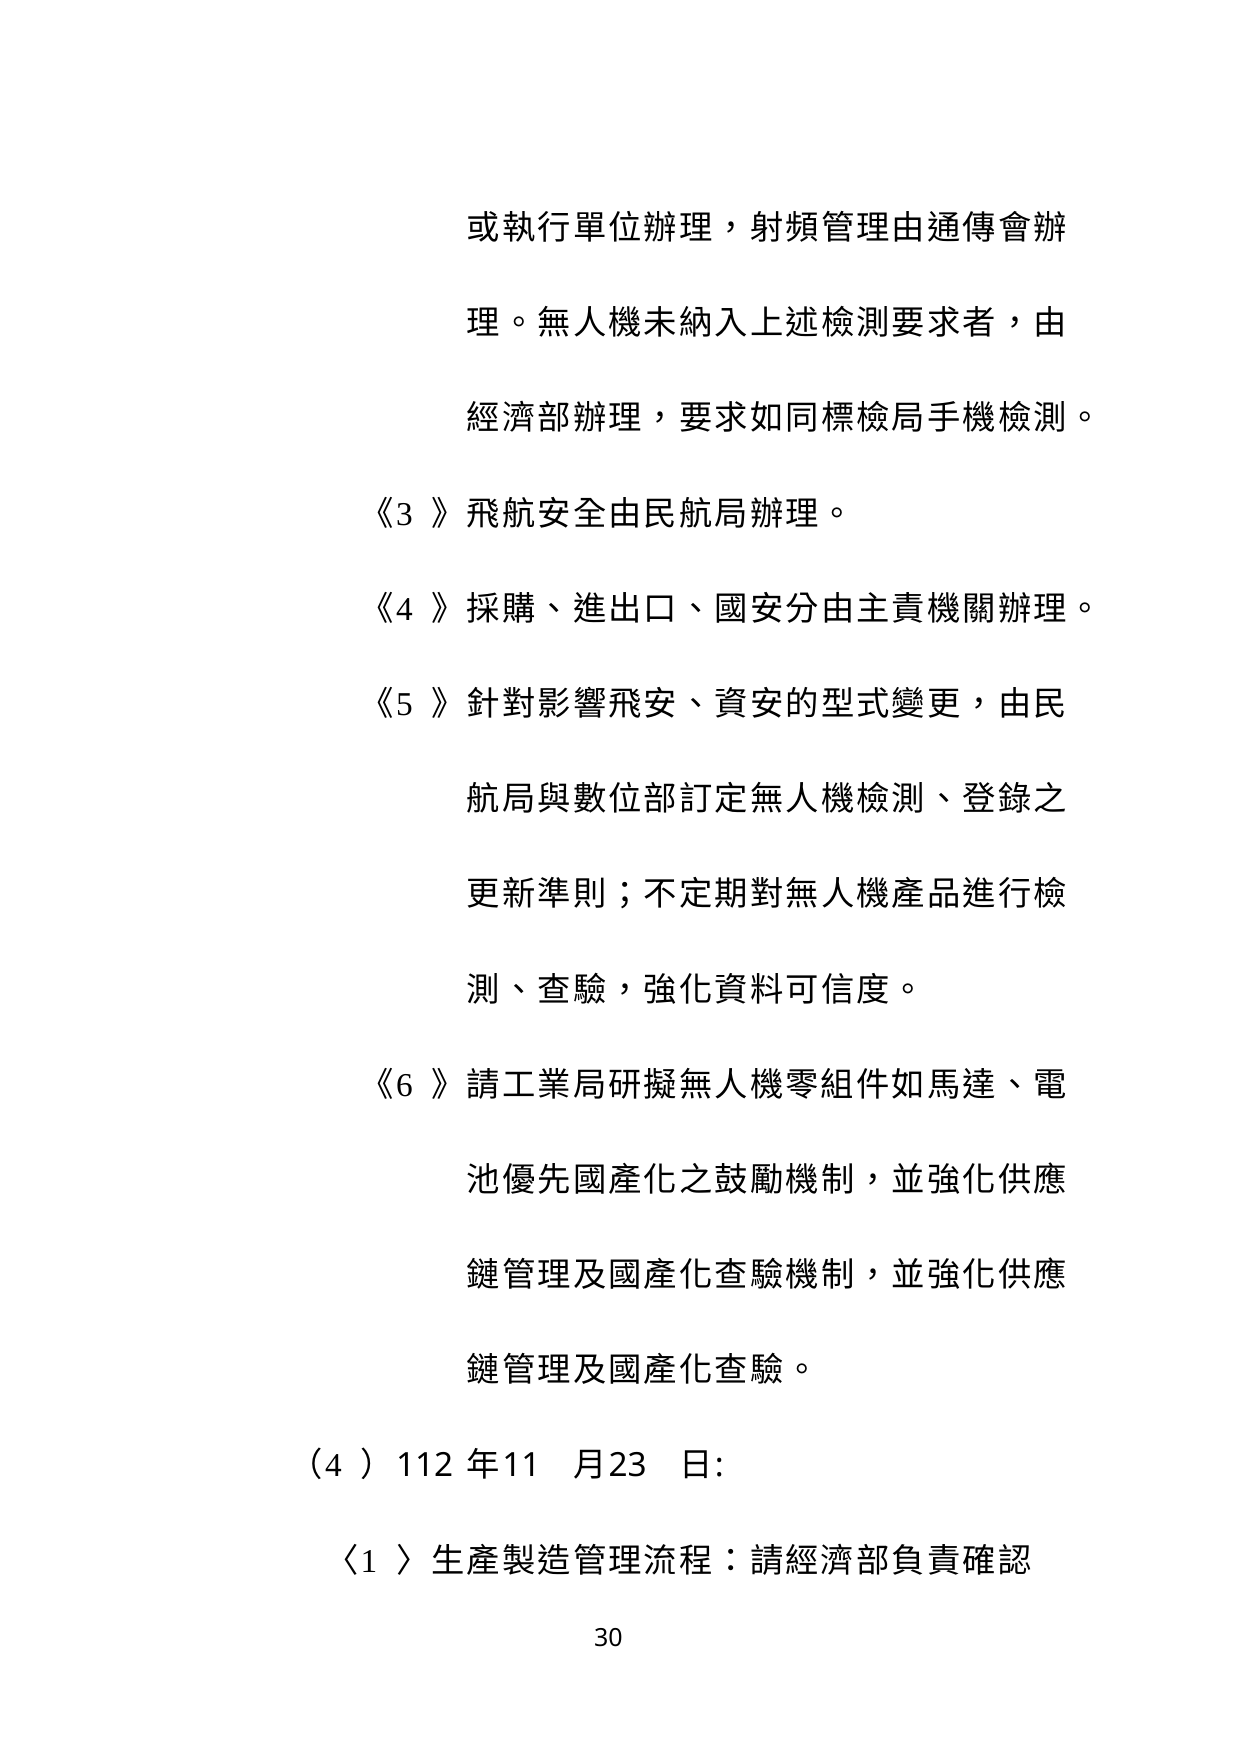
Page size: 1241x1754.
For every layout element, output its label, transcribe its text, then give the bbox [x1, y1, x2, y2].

subtitle 飛航安全由民航局辦理。 [343, 463, 1069, 558]
subtitle 112年11月23日: [272, 1415, 1069, 1510]
subtitle 針對影響飛安、資安的型式變更，由民航局與數位部訂定無人機檢測、登錄之更新準則；不定期對無人機產品進行檢測、查驗，強化資料可信度。 [343, 653, 1069, 1034]
subtitle 請工業局研擬無人機零組件如馬達、電池優先國產化之鼓勵機制，並強化供應鏈管理及國產化查驗機制，並強化供應鏈管理及國產化查驗。 [343, 1034, 1069, 1415]
subtitle 採購、進出口、國安分由主責機關辦理。 [343, 558, 1069, 653]
subtitle 生產製造管理流程：請經濟部負責確認 [307, 1510, 1069, 1605]
subtitle 專業檢測、查驗由相關主管機關辦理：資安(分場域、產品、企業)由數位部、或執行單位辦理，射頻管理由通傳會辦理。無人機未納入上述檢測要求者，由經濟部辦理，要求如同標檢局手機檢測。 [343, 177, 1069, 463]
